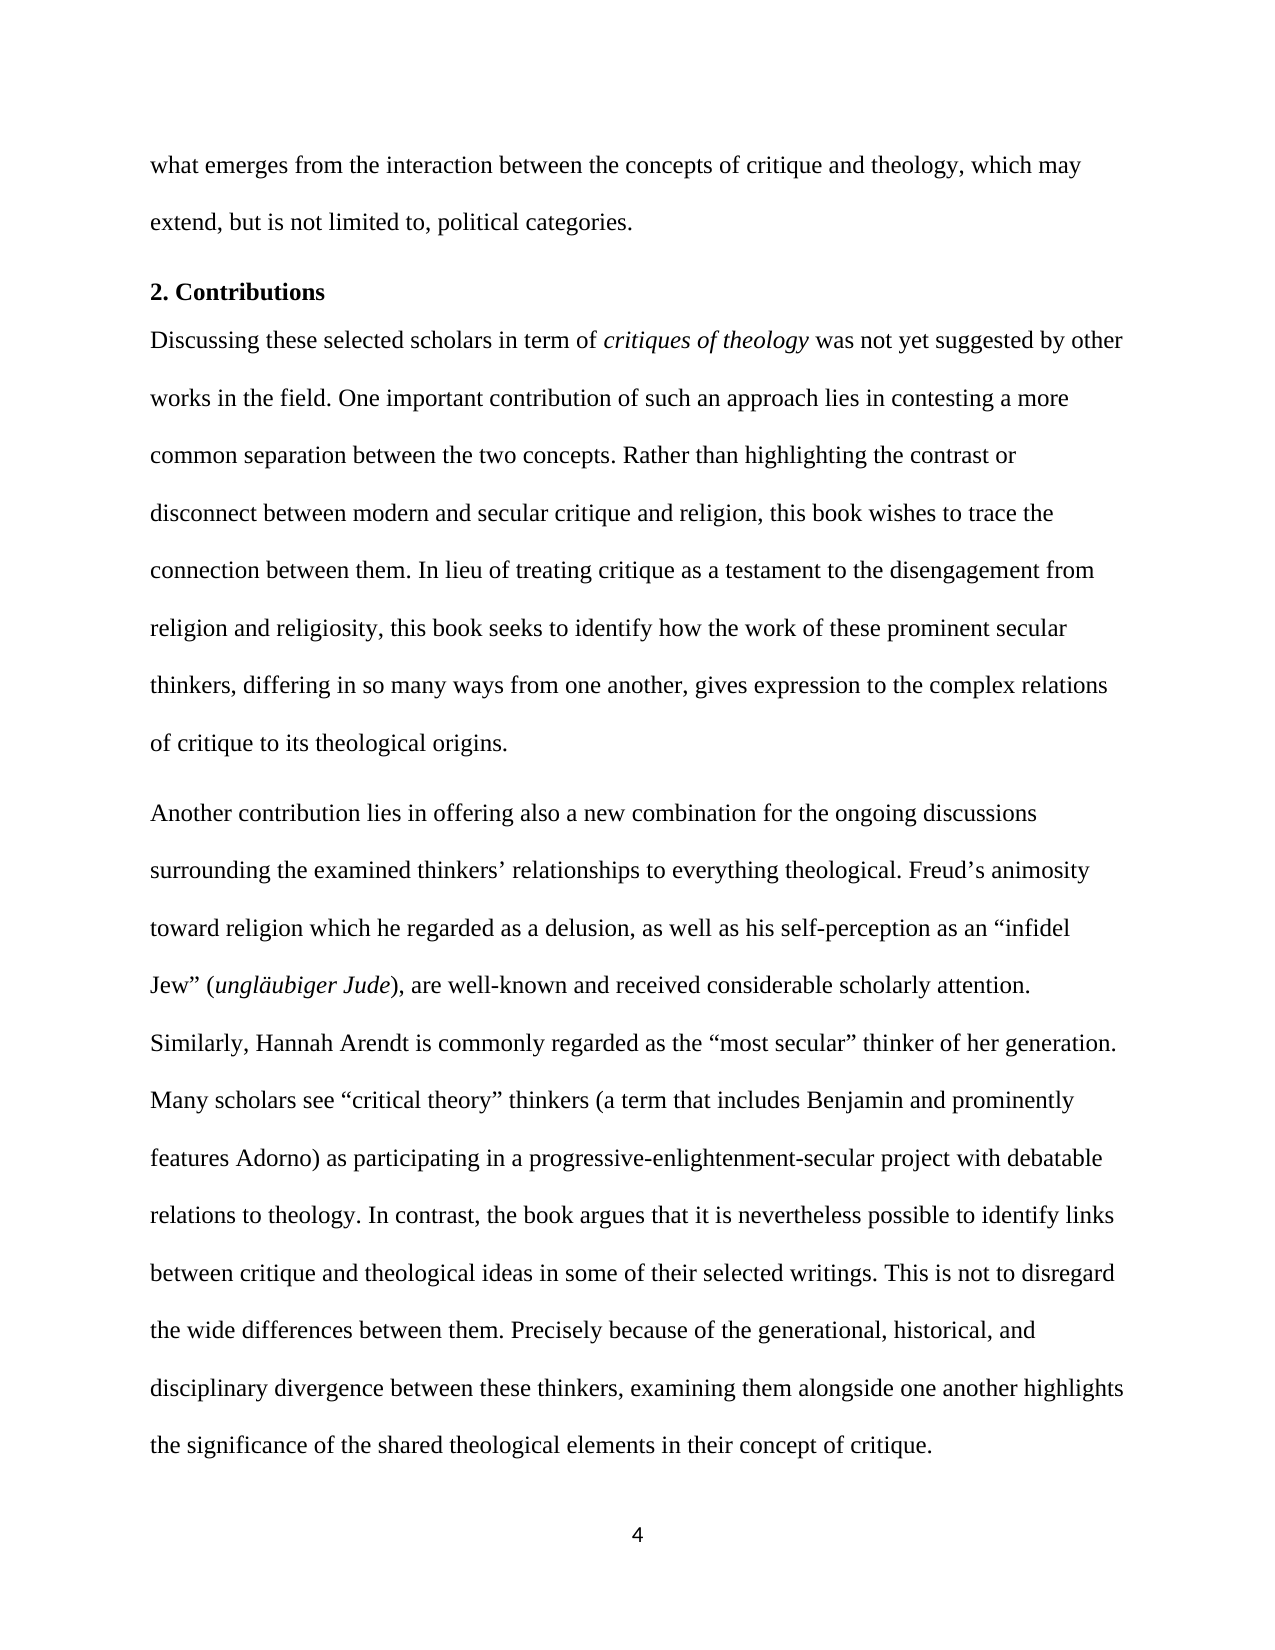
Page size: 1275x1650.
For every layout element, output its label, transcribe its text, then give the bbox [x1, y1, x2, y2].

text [150, 150, 1125, 236]
text Another contribution lies in offering also a new combination for the ongoing discussions surrounding the examined thinkers’ relationships to everything theological. Freud’s animosity toward religion which he regarded as a delusion, as well as his self-perception as an “infidel Jew” (ungläubiger Jude), are well-known and received considerable scholarly attention. Similarly, Hannah Arendt is commonly regarded as the “most secular” thinker of her generation. Many scholars see “critical theory” thinkers (a term that includes Benjamin and prominently features Adorno) as participating in a progressive-enlightenment-secular project with debatable relations to theology. In contrast, the book argues that it is nevertheless possible to identify links between critique and theological ideas in some of their selected writings. This is not to disregard the wide differences between them. Precisely because of the generational, historical, and disciplinary divergence between these thinkers, examining them alongside one another highlights the significance of the shared theological elements in their concept of critique. [150, 798, 1125, 1459]
text 2. Contributions [150, 277, 1125, 306]
text Discussing these selected scholars in term of critiques of theology was not yet suggested by other works in the field. One important contribution of such an approach lies in contesting a more common separation between the two concepts. Rather than highlighting the contrast or disconnect between modern and secular critique and religion, this book wishes to trace the connection between them. In lieu of treating critique as a testament to the disengagement from religion and religiosity, this book seeks to identify how the work of these prominent secular thinkers, differing in so many ways from one another, gives expression to the complex relations of critique to its theological origins. [150, 325, 1125, 756]
